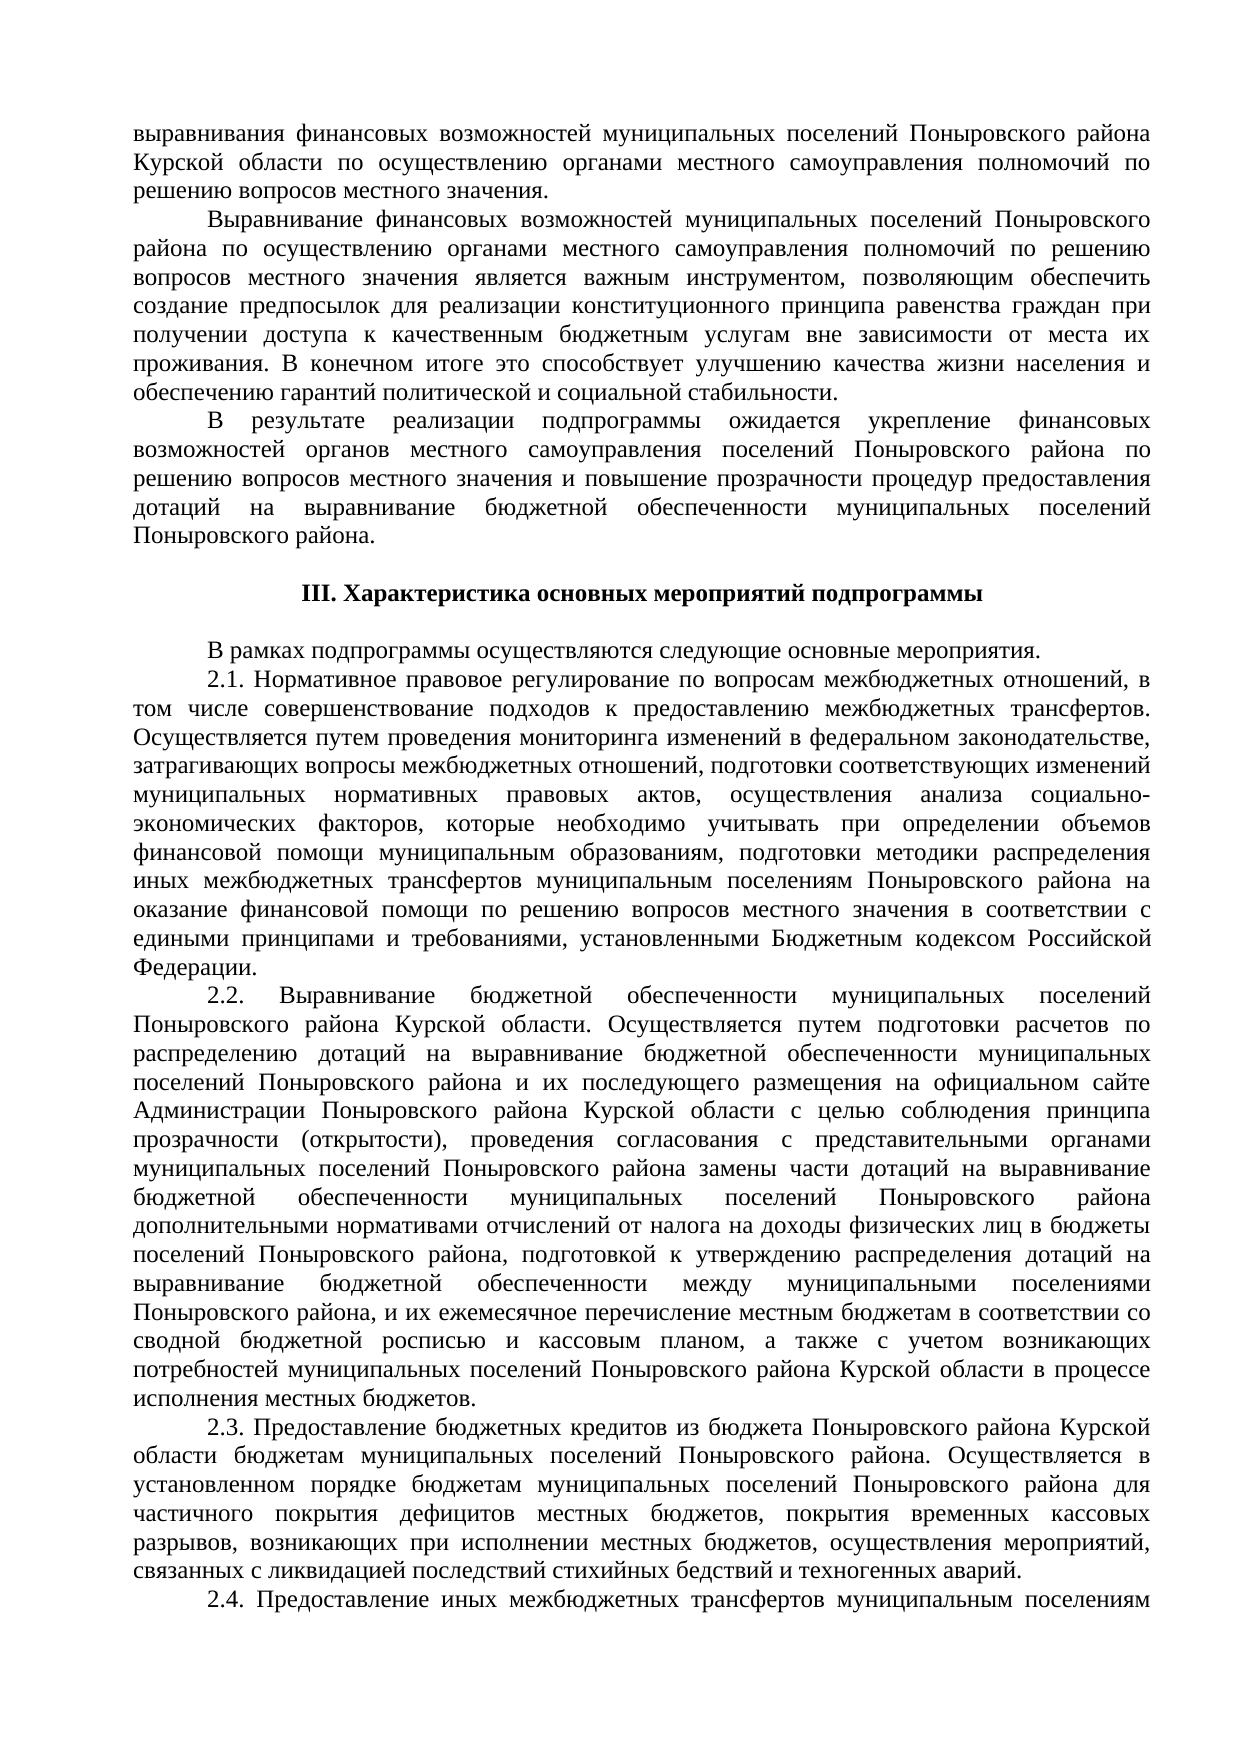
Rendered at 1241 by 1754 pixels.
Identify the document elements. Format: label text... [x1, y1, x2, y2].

text 2.2. Выравнивание бюджетной обеспеченности муниципальных поселений Поныровского района Курской области. Осуществляется путем подготовки расчетов по распределению дотаций на выравнивание бюджетной обеспеченности муниципальных поселений Поныровского района и их последующего размещения на официальном сайте Администрации Поныровского района Курской области с целью соблюдения принципа прозрачности (открытости), проведения согласования с представительными органами муниципальных поселений Поныровского района замены части дотаций на выравнивание бюджетной обеспеченности муниципальных поселений Поныровского района дополнительными нормативами отчислений от налога на доходы физических лиц в бюджеты поселений Поныровского района, подготовкой к утверждению распределения дотаций на выравнивание бюджетной обеспеченности между муниципальными поселениями Поныровского района, и их ежемесячное перечисление местным бюджетам в соответствии со сводной бюджетной росписью и кассовым планом, а также с учетом возникающих потребностей муниципальных поселений Поныровского района Курской области в процессе исполнения местных бюджетов. [133, 981, 1152, 1412]
text В результате реализации подпрограммы ожидается укрепление финансовых возможностей органов местного самоуправления поселений Поныровского района по решению вопросов местного значения и повышение прозрачности процедур предоставления дотаций на выравнивание бюджетной обеспеченности муниципальных поселений Поныровского района. [133, 406, 1152, 549]
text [133, 118, 1152, 204]
text 2.3. Предоставление бюджетных кредитов из бюджета Поныровского района Курской области бюджетам муниципальных поселений Поныровского района. Осуществляется в установленном порядке бюджетам муниципальных поселений Поныровского района для частичного покрытия дефицитов местных бюджетов, покрытия временных кассовых разрывов, возникающих при исполнении местных бюджетов, осуществления мероприятий, связанных с ликвидацией последствий стихийных бедствий и техногенных аварий. [133, 1412, 1152, 1584]
text Выравнивание финансовых возможностей муниципальных поселений Поныровского района по осуществлению органами местного самоуправления полномочий по решению вопросов местного значения является важным инструментом, позволяющим обеспечить создание предпосылок для реализации конституционного принципа равенства граждан при получении доступа к качественным бюджетным услугам вне зависимости от места их проживания. В конечном итоге это способствует улучшению качества жизни населения и обеспечению гарантий политической и социальной стабильности. [133, 204, 1152, 406]
text 2.1. Нормативное правовое регулирование по вопросам межбюджетных отношений, в том числе совершенствование подходов к предоставлению межбюджетных трансфертов. Осуществляется путем проведения мониторинга изменений в федеральном законодательстве, затрагивающих вопросы межбюджетных отношений, подготовки соответствующих изменений муниципальных нормативных правовых актов, осуществления анализа социально-экономических факторов, которые необходимо учитывать при определении объемов финансовой помощи муниципальным образованиям, подготовки методики распределения иных межбюджетных трансфертов муниципальным поселениям Поныровского района на оказание финансовой помощи по решению вопросов местного значения в соответствии с едиными принципами и требованиями, установленными Бюджетным кодексом Российской Федерации. [133, 664, 1152, 981]
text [133, 1584, 1152, 1613]
text В рамках подпрограммы осуществляются следующие основные мероприятия. [133, 636, 1152, 664]
text III. Характеристика основных мероприятий подпрограммы [133, 578, 1152, 607]
